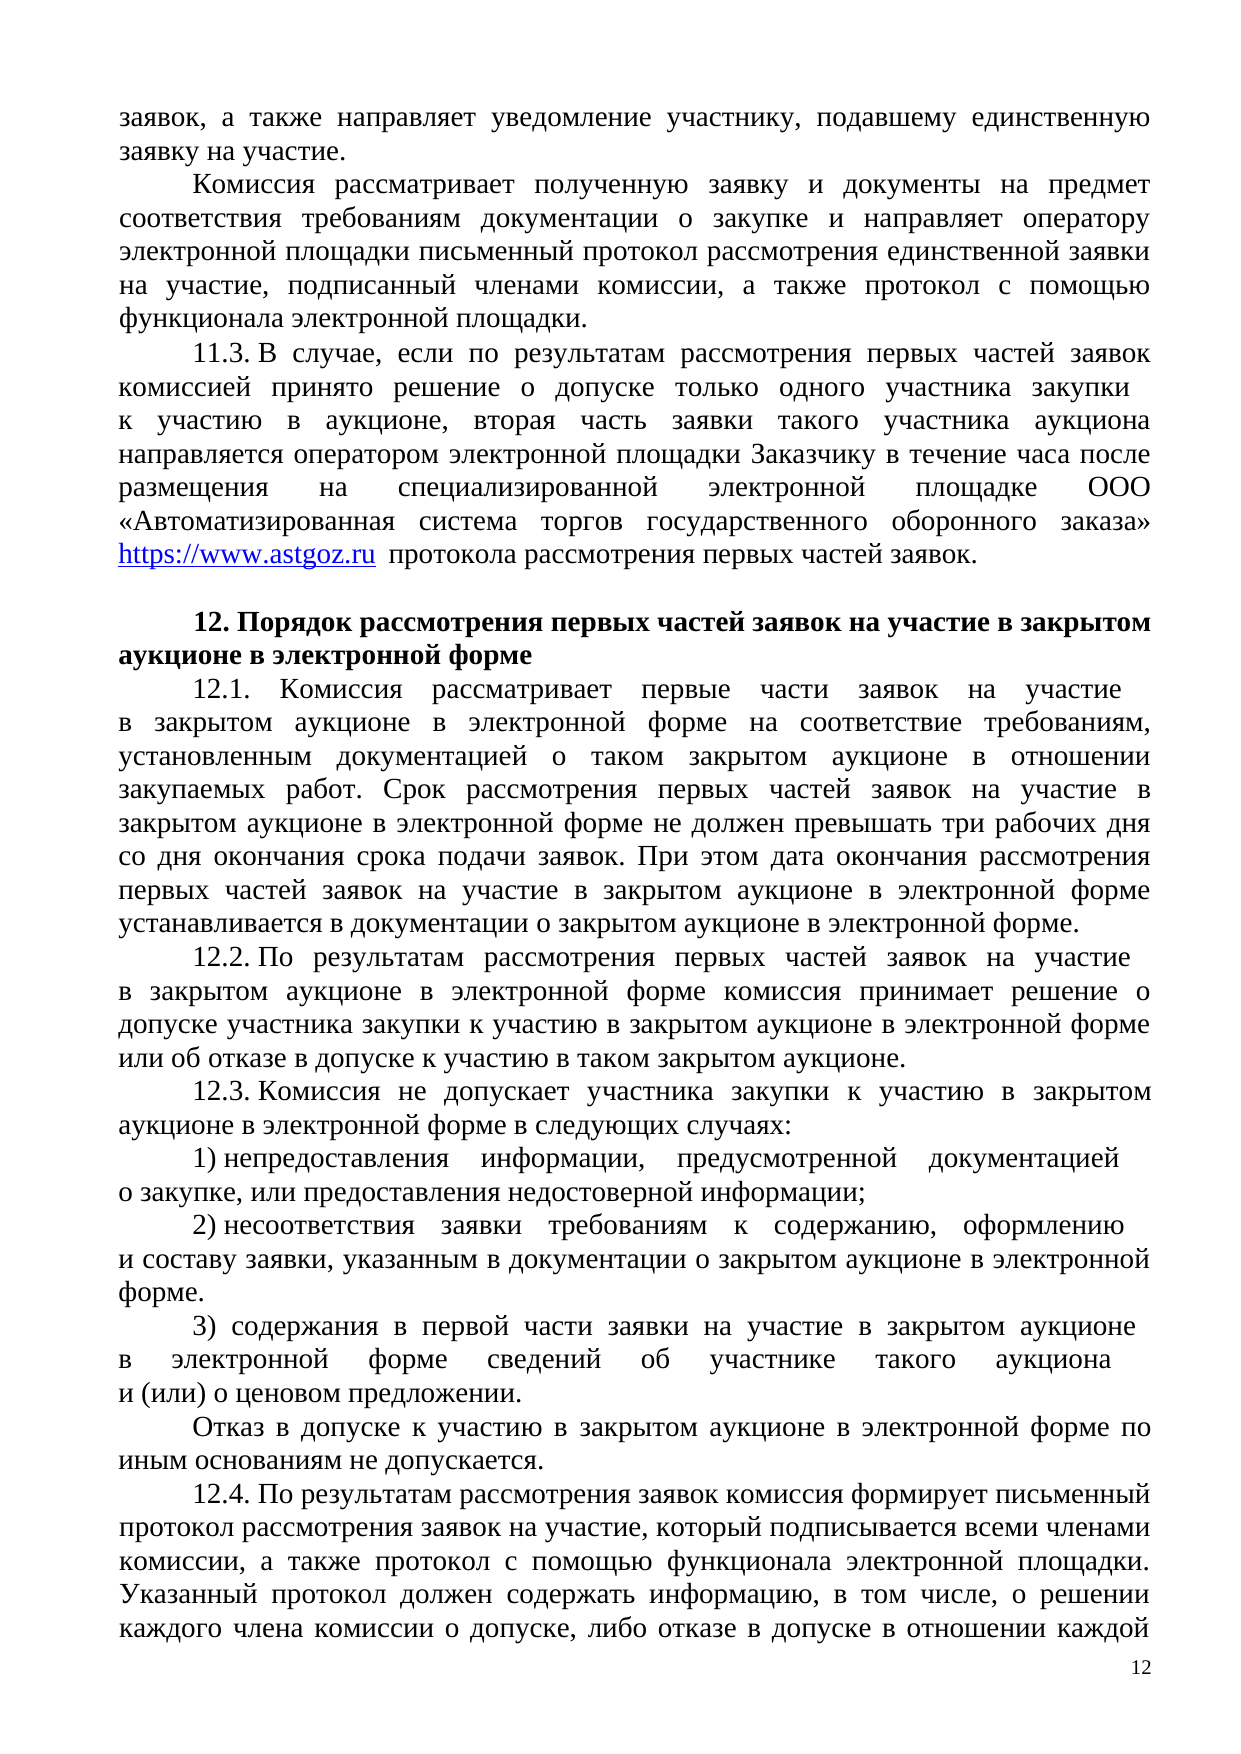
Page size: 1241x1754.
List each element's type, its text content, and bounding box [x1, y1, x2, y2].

text 2) несоответствия заявки требованиям к содержанию, оформлению и составу заявки, указанным в документации о закрытом аукционе в электронной форме. [118, 1207, 1152, 1308]
text 12.1. Комиссия рассматривает первые части заявок на участие в закрытом аукционе в электронной форме на соответствие требованиям, установленным документацией о таком закрытом аукционе в отношении закупаемых работ. Срок рассмотрения первых частей заявок на участие в закрытом аукционе в электронной форме не должен превышать три рабочих дня со дня окончания срока подачи заявок. При этом дата окончания рассмотрения первых частей заявок на участие в закрытом аукционе в электронной форме устанавливается в документации о закрытом аукционе в электронной форме. [118, 671, 1152, 939]
text 3) содержания в первой части заявки на участие в закрытом аукционе в электронной форме сведений об участнике такого аукциона и (или) о ценовом предложении. [118, 1308, 1152, 1409]
text Комиссия рассматривает полученную заявку и документы на предмет соответствия требованиям документации о закупке и направляет оператору электронной площадки письменный протокол рассмотрения единственной заявки на участие, подписанный членами комиссии, а также протокол с помощью функционала электронной площадки. [119, 166, 1151, 334]
text 12.3. Комиссия не допускает участника закупки к участию в закрытом аукционе в электронной форме в следующих случаях: [118, 1073, 1152, 1140]
text 1) непредоставления информации, предусмотренной документацией о закупке, или предоставления недостоверной информации; [118, 1140, 1152, 1207]
text 12.2. По результатам рассмотрения первых частей заявок на участие в закрытом аукционе в электронной форме комиссия принимает решение о допуске участника закупки к участию в закрытом аукционе в электронной форме или об отказе в допуске к участию в таком закрытом аукционе. [118, 939, 1152, 1073]
text 11.3. В случае, если по результатам рассмотрения первых частей заявок комиссией принято решение о допуске только одного участника закупки к участию в аукционе, вторая часть заявки такого участника аукциона направляется оператором электронной площадки Заказчику в течение часа после размещения на специализированной электронной площадке ООО «Автоматизированная система торгов государственного оборонного заказа» https://www.astgoz.ru протокола рассмотрения первых частей заявок. [118, 335, 1152, 570]
text 12. Порядок рассмотрения первых частей заявок на участие в закрытом аукционе в электронной форме [118, 604, 1152, 671]
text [119, 1476, 1151, 1643]
text Отказ в допуске к участию в закрытом аукционе в электронной форме по иным основаниям не допускается. [118, 1409, 1152, 1476]
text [119, 99, 1151, 166]
